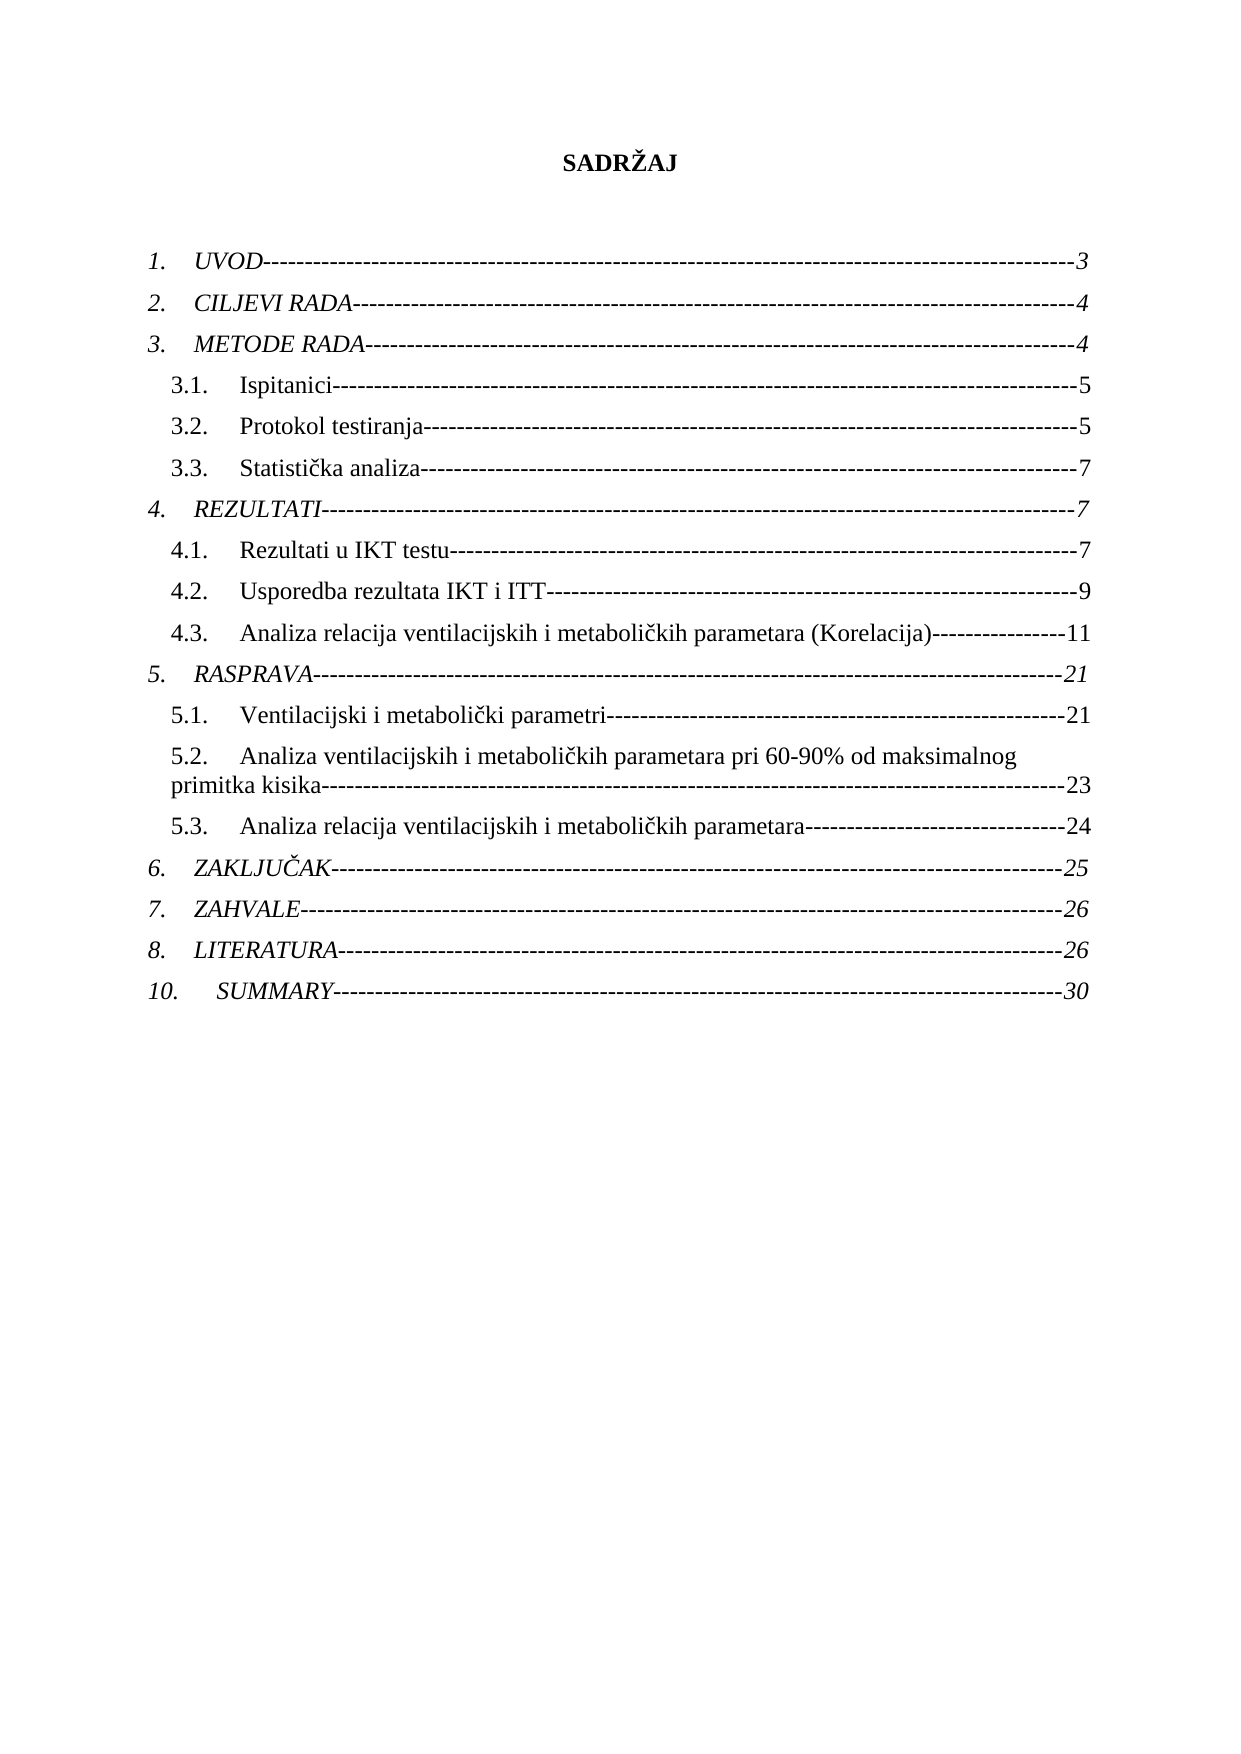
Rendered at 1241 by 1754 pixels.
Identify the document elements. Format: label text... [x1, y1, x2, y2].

text 4.3. Analiza relacija ventilacijskih i metaboličkih parametara (Korelacija) 11 [171, 618, 1093, 646]
text 5. RASPRAVA 21 [148, 659, 1093, 688]
text 10. SUMMARY 30 [148, 976, 1093, 1005]
text 5.2. Analiza ventilacijskih i metaboličkih parametara pri 60-90% od maksimalnog primitka kisika 23 [171, 741, 1093, 799]
text 4.2. Usporedba rezultata IKT i ITT 9 [171, 576, 1093, 605]
text 1. UVOD 3 [148, 246, 1093, 275]
text SADRŽAJ [148, 148, 1093, 176]
text 4. REZULTATI 7 [148, 494, 1093, 523]
text 3. METODE RADA 4 [148, 329, 1093, 358]
text 3.2. Protokol testiranja 5 [171, 411, 1093, 440]
text 5.1. Ventilacijski i metabolički parametri 21 [171, 700, 1093, 729]
text 5.3. Analiza relacija ventilacijskih i metaboličkih parametara 24 [171, 811, 1093, 840]
text 8. LITERATURA 26 [148, 935, 1093, 964]
text 3.1. Ispitanici 5 [171, 370, 1093, 399]
text 7. ZAHVALE 26 [148, 894, 1093, 923]
text 6. ZAKLJUČAK 25 [148, 853, 1093, 881]
text 2. CILJEVI RADA 4 [148, 288, 1093, 316]
text 3.3. Statistička analiza 7 [171, 453, 1093, 481]
text 4.1. Rezultati u IKT testu 7 [171, 535, 1093, 564]
